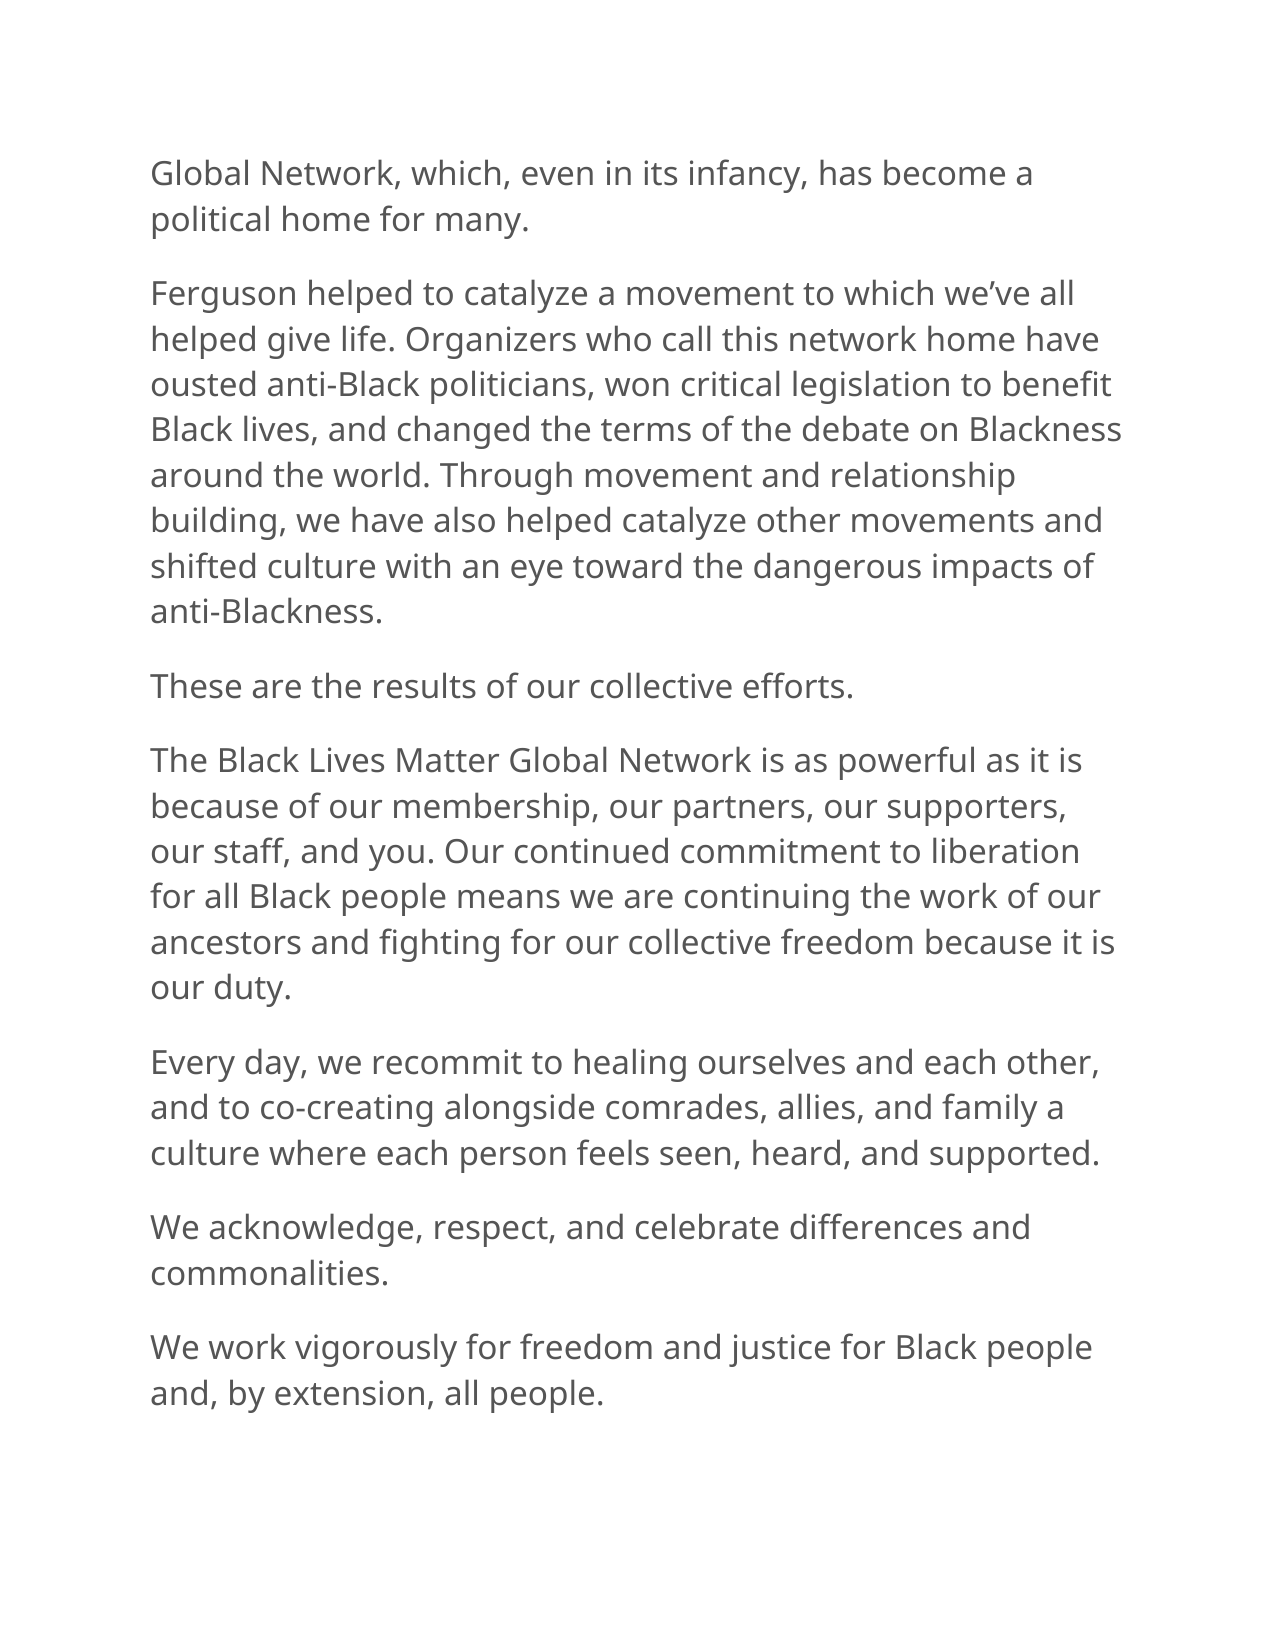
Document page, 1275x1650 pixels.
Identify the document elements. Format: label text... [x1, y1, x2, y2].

text We acknowledge, respect, and celebrate differences and commonalities. [150, 1204, 1125, 1295]
text We work vigorously for freedom and justice for Black people and, by extension, all people. [150, 1324, 1125, 1415]
text These are the results of our collective efforts. [150, 662, 1125, 708]
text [150, 150, 1125, 241]
text The Black Lives Matter Global Network is as powerful as it is because of our membership, our partners, our supporters, our staff, and you. Our continued commitment to liberation for all Black people means we are continuing the work of our ancestors and fighting for our collective freedom because it is our duty. [150, 737, 1125, 1009]
text Ferguson helped to catalyze a movement to which we’ve all helped give life. Organizers who call this network home have ousted anti-Black politicians, won critical legislation to benefit Black lives, and changed the terms of the debate on Blackness around the world. Through movement and relationship building, we have also helped catalyze other movements and shifted culture with an eye toward the dangerous impacts of anti-Blackness. [150, 270, 1125, 633]
text Every day, we recommit to healing ourselves and each other, and to co-creating alongside comrades, allies, and family a culture where each person feels seen, heard, and supported. [150, 1039, 1125, 1175]
